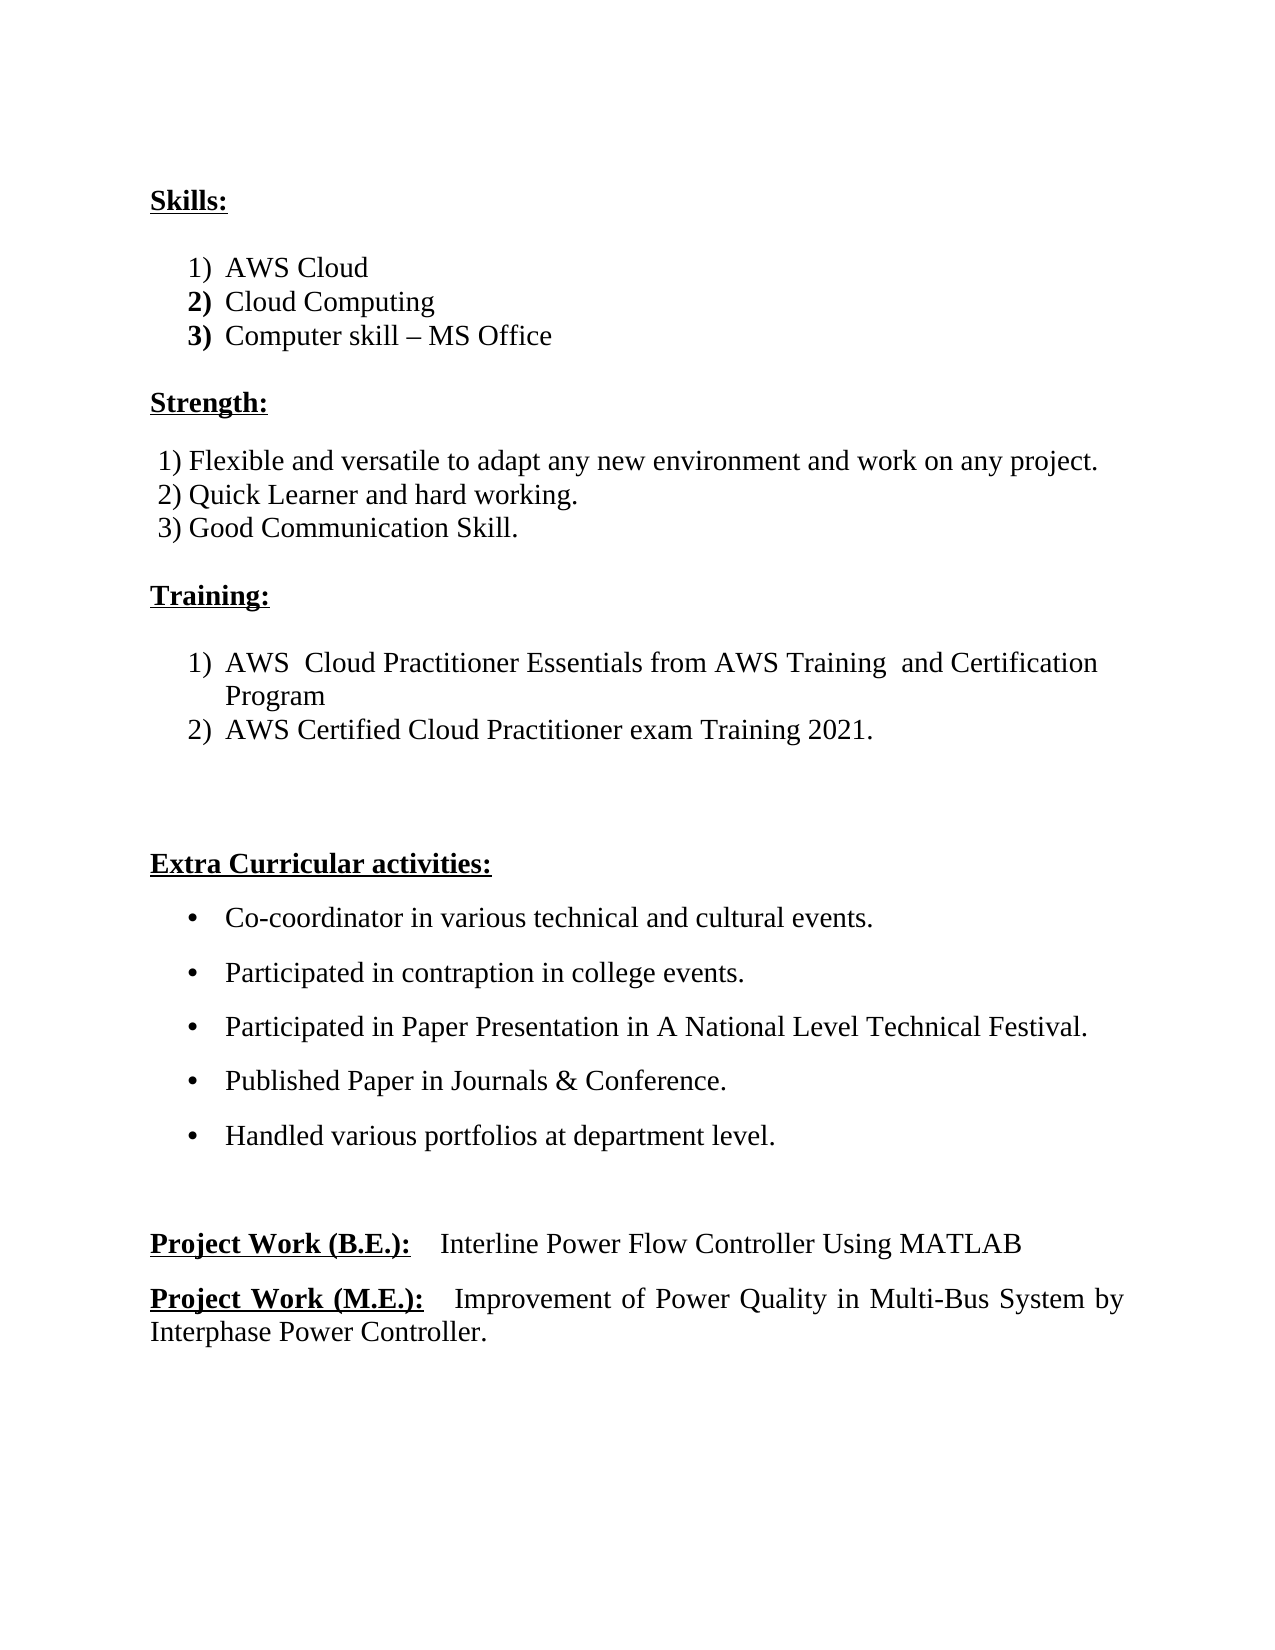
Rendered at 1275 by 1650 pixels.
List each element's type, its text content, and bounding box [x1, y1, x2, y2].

text Skills: [150, 183, 1125, 217]
list AWS Cloud Practitioner Essentials from AWS Training and Certification Program [187, 645, 1125, 712]
list Co-coordinator in various technical and cultural events. [187, 900, 1125, 934]
list AWS Certified Cloud Practitioner exam Training 2021. [187, 712, 1125, 745]
list Participated in contraption in college events. [187, 955, 1125, 988]
text Project Work (M.E.): Improvement of Power Quality in Multi-Bus System by Interphase Power Controller. [150, 1281, 1125, 1348]
text Training: [150, 578, 1125, 611]
text Strength: [150, 385, 1125, 418]
text Project Work (B.E.): Interline Power Flow Controller Using MATLAB [150, 1227, 1125, 1260]
list Computer skill – MS Office [187, 318, 1125, 351]
list AWS Cloud [187, 251, 1125, 284]
text 2) Quick Learner and hard working. [150, 477, 1125, 511]
list Handled various portfolios at department level. [187, 1118, 1125, 1151]
list Published Paper in Journals & Conference. [187, 1063, 1125, 1097]
list Participated in Paper Presentation in A National Level Technical Festival. [187, 1009, 1125, 1043]
list Cloud Computing [187, 284, 1125, 318]
text Extra Curricular activities: [150, 846, 1125, 879]
text 3) Good Communication Skill. [150, 511, 1125, 544]
text 1) Flexible and versatile to adapt any new environment and work on any project. [150, 443, 1125, 477]
